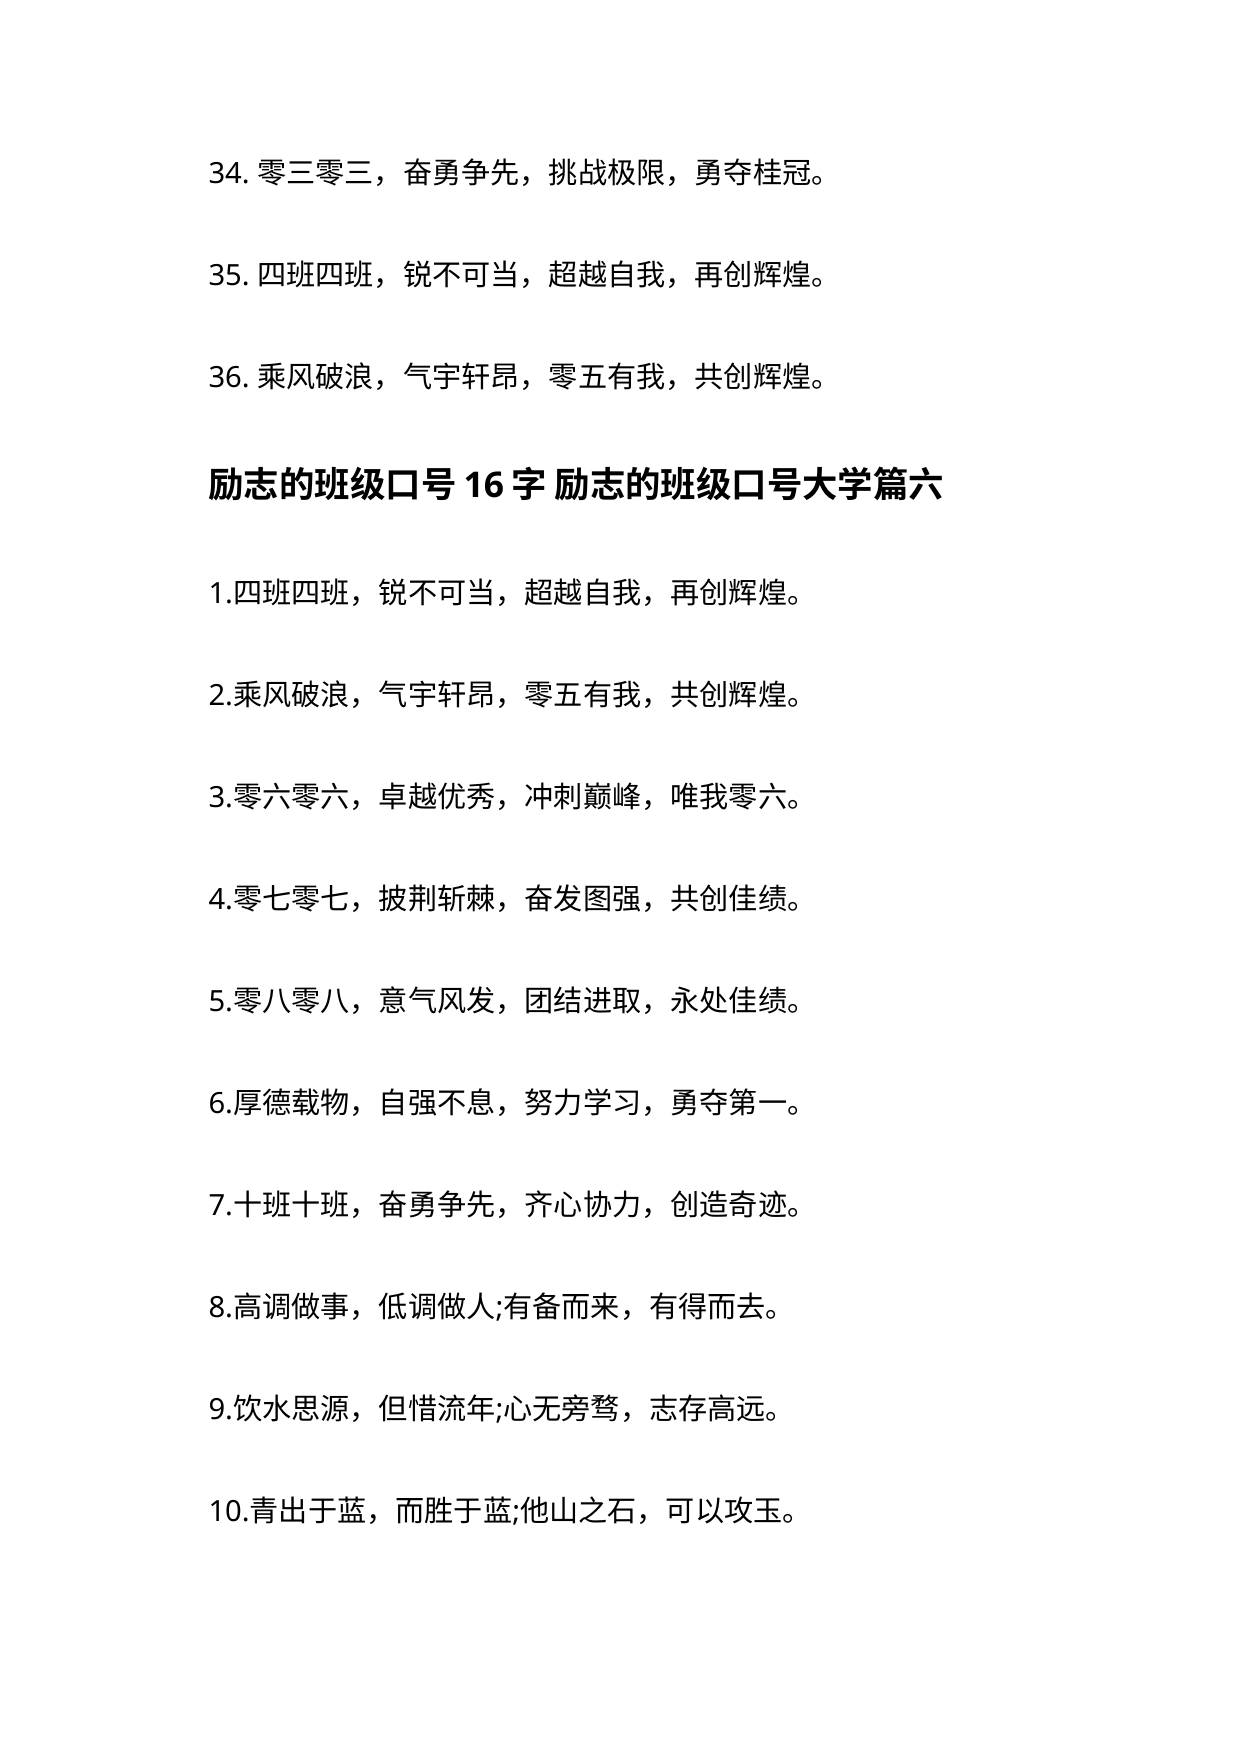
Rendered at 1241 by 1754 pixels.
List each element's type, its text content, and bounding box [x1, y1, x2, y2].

text 35. 四班四班，锐不可当，超越自我，再创辉煌。 [150, 252, 1090, 294]
text 4.零七零七，披荆斩棘，奋发图强，共创佳绩。 [150, 875, 1090, 918]
text 7.十班十班，奋勇争先，齐心协力，创造奇迹。 [150, 1181, 1090, 1224]
text 2.乘风破浪，气宇轩昂，零五有我，共创辉煌。 [150, 671, 1090, 714]
text 励志的班级口号16字 励志的班级口号大学篇六 [150, 456, 1090, 507]
text 36. 乘风破浪，气宇轩昂，零五有我，共创辉煌。 [150, 354, 1090, 396]
text 5.零八零八，意气风发，团结进取，永处佳绩。 [150, 977, 1090, 1020]
text 8.高调做事，低调做人;有备而来，有得而去。 [150, 1283, 1090, 1326]
text 10.青出于蓝，而胜于蓝;他山之石，可以攻玉。 [150, 1487, 1090, 1530]
text 34. 零三零三，奋勇争先，挑战极限，勇夺桂冠。 [150, 150, 1090, 192]
text 9.饮水思源，但惜流年;心无旁骛，志存高远。 [150, 1385, 1090, 1428]
text 3.零六零六，卓越优秀，冲刺巅峰，唯我零六。 [150, 773, 1090, 816]
text 1.四班四班，锐不可当，超越自我，再创辉煌。 [150, 569, 1090, 612]
text 6.厚德载物，自强不息，努力学习，勇夺第一。 [150, 1079, 1090, 1122]
